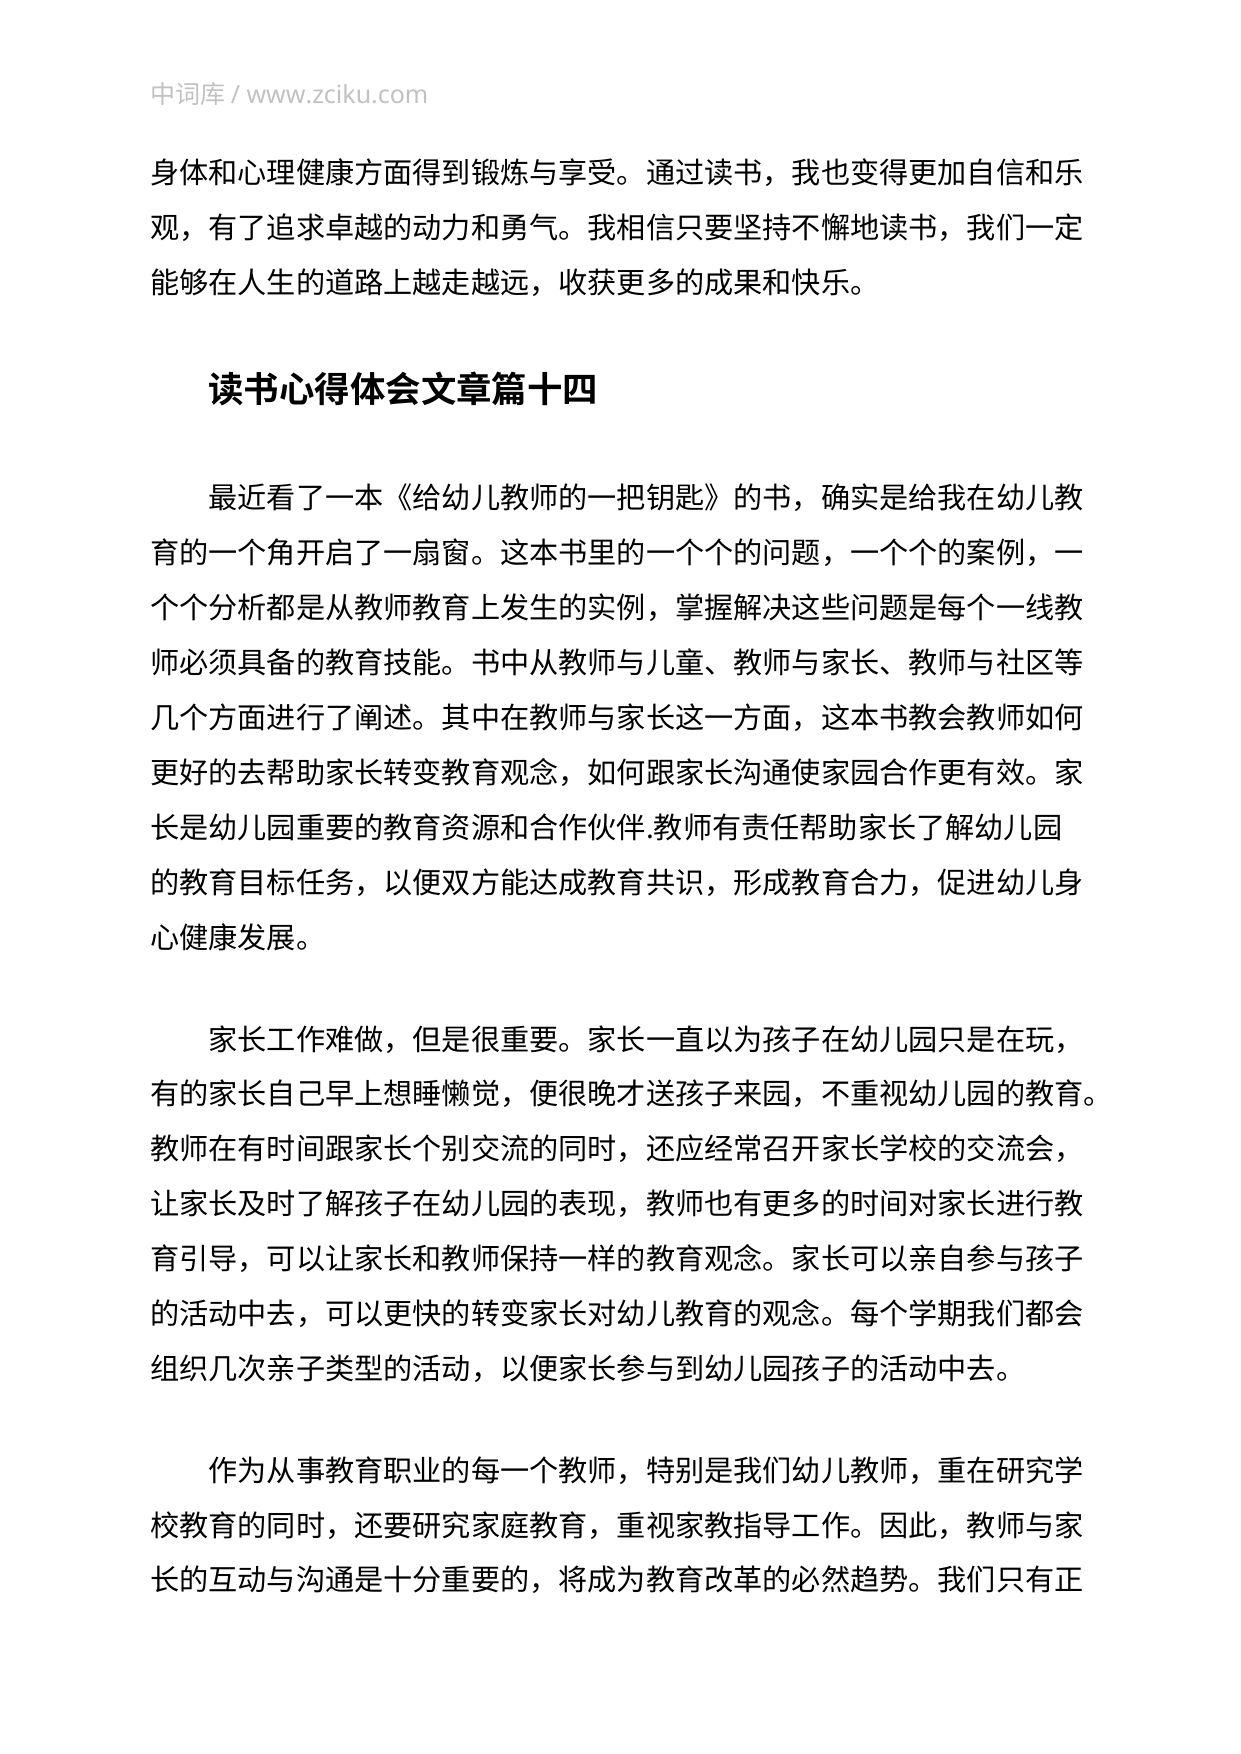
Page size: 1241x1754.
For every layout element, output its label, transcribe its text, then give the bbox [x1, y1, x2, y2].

text 最近看了一本《给幼儿教师的一把钥匙》的书，确实是给我在幼儿教育的一个角开启了一扇窗。这本书里的一个个的问题，一个个的案例，一个个分析都是从教师教育上发生的实例，掌握解决这些问题是每个一线教师必须具备的教育技能。书中从教师与儿童、教师与家长、教师与社区等几个方面进行了阐述。其中在教师与家长这一方面，这本书教会教师如何更好的去帮助家长转变教育观念，如何跟家长沟通使家园合作更有效。家长是幼儿园重要的教育资源和合作伙伴.教师有责任帮助家长了解幼儿园的教育目标任务，以便双方能达成教育共识，形成教育合力，促进幼儿身心健康发展。 [150, 475, 1090, 957]
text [150, 1447, 1090, 1599]
text 读书心得体会文章篇十四 [150, 362, 1090, 413]
text 家长工作难做，但是很重要。家长一直以为孩子在幼儿园只是在玩，有的家长自己早上想睡懒觉，便很晚才送孩子来园，不重视幼儿园的教育。教师在有时间跟家长个别交流的同时，还应经常召开家长学校的交流会，让家长及时了解孩子在幼儿园的表现，教师也有更多的时间对家长进行教育引导，可以让家长和教师保持一样的教育观念。家长可以亲自参与孩子的活动中去，可以更快的转变家长对幼儿教育的观念。每个学期我们都会组织几次亲子类型的活动，以便家长参与到幼儿园孩子的活动中去。 [150, 1016, 1090, 1388]
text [150, 150, 1090, 302]
